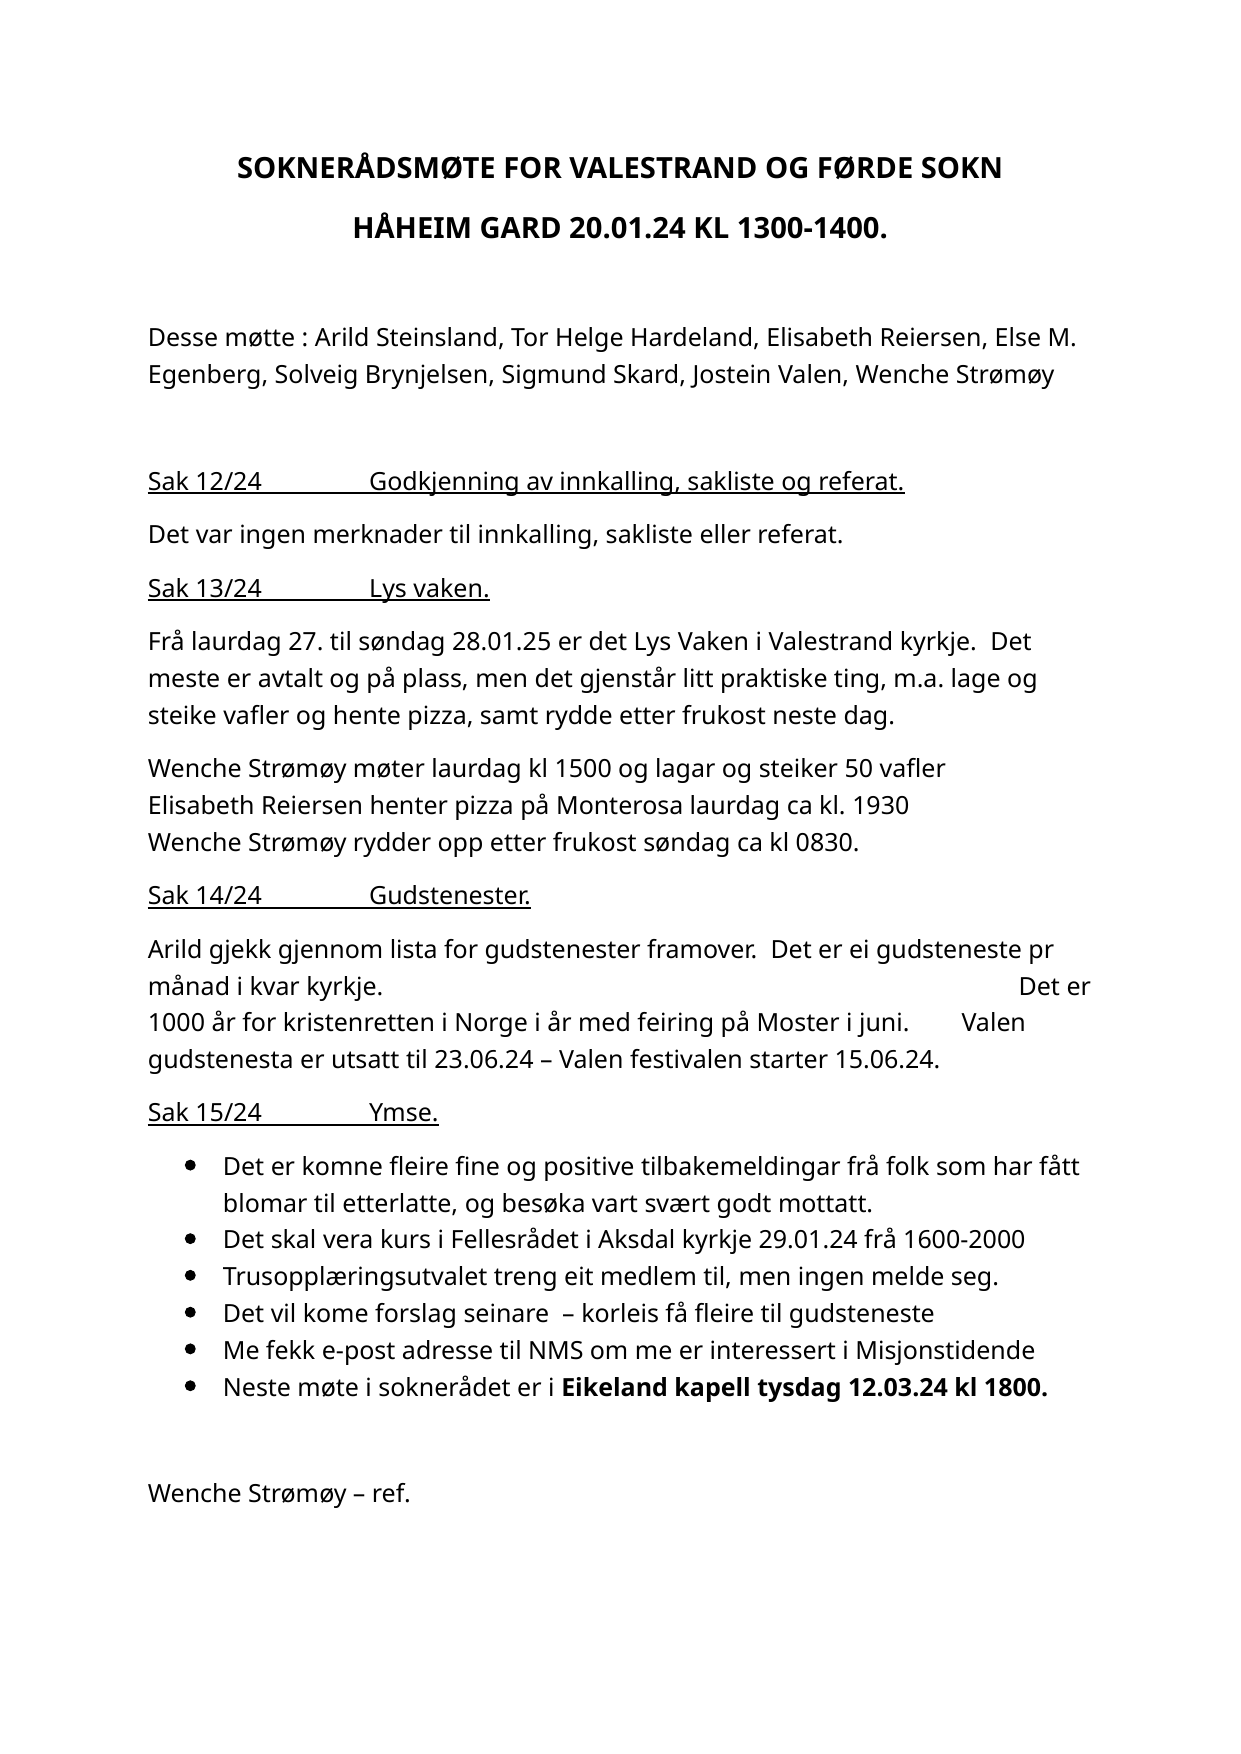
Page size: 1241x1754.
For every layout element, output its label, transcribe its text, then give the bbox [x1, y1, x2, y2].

list Neste møte i soknerådet er i Eikeland kapell tysdag 12.03.24 kl 1800. [185, 1369, 1093, 1403]
text Wenche Strømøy møter laurdag kl 1500 og lagar og steiker 50 vafler Elisabeth Reiersen henter pizza på Monterosa laurdag ca kl. 1930 Wenche Strømøy rydder opp etter frukost søndag ca kl 0830. [148, 751, 1093, 858]
list Det skal vera kurs i Fellesrådet i Aksdal kyrkje 29.01.24 frå 1600-2000 [185, 1222, 1093, 1256]
text Sak 15/24 Ymse. [148, 1095, 1093, 1129]
text Arild gjekk gjennom lista for gudstenester framover. Det er ei gudsteneste pr månad i kvar kyrkje. Det er 1000 år for kristenretten i Norge i år med feiring på Moster i juni. Valen gudstenesta er utsatt til 23.06.24 – Valen festivalen starter 15.06.24. [148, 931, 1093, 1076]
text Desse møtte : Arild Steinsland, Tor Helge Hardeland, Elisabeth Reiersen, Else M. Egenberg, Solveig Brynjelsen, Sigmund Skard, Jostein Valen, Wenche Strømøy [148, 320, 1093, 391]
text Sak 13/24 Lys vaken. [148, 571, 1093, 604]
list Det er komne fleire fine og positive tilbakemeldingar frå folk som har fått blomar til etterlatte, og besøka vart svært godt mottatt. [185, 1148, 1093, 1219]
text Frå laurdag 27. til søndag 28.01.25 er det Lys Vaken i Valestrand kyrkje. Det meste er avtalt og på plass, men det gjenstår litt praktiske ting, m.a. lage og steike vafler og hente pizza, samt rydde etter frukost neste dag. [148, 624, 1093, 732]
list Trusopplæringsutvalet treng eit medlem til, men ingen melde seg. [185, 1259, 1093, 1293]
text Det var ingen merknader til innkalling, sakliste eller referat. [148, 517, 1093, 551]
text Wenche Strømøy – ref. [148, 1476, 1093, 1510]
text Sak 14/24 Gudstenester. [148, 878, 1093, 912]
list Me fekk e-post adresse til NMS om me er interessert i Misjonstidende [185, 1332, 1093, 1366]
text Sak 12/24 Godkjenning av innkalling, sakliste og referat. [148, 464, 1093, 498]
list Det vil kome forslag seinare – korleis få fleire til gudsteneste [185, 1296, 1093, 1330]
text HÅHEIM GARD 20.01.24 KL 1300-1400. [148, 207, 1093, 247]
text SOKNERÅDSMØTE FOR VALESTRAND OG FØRDE SOKN [148, 148, 1093, 187]
